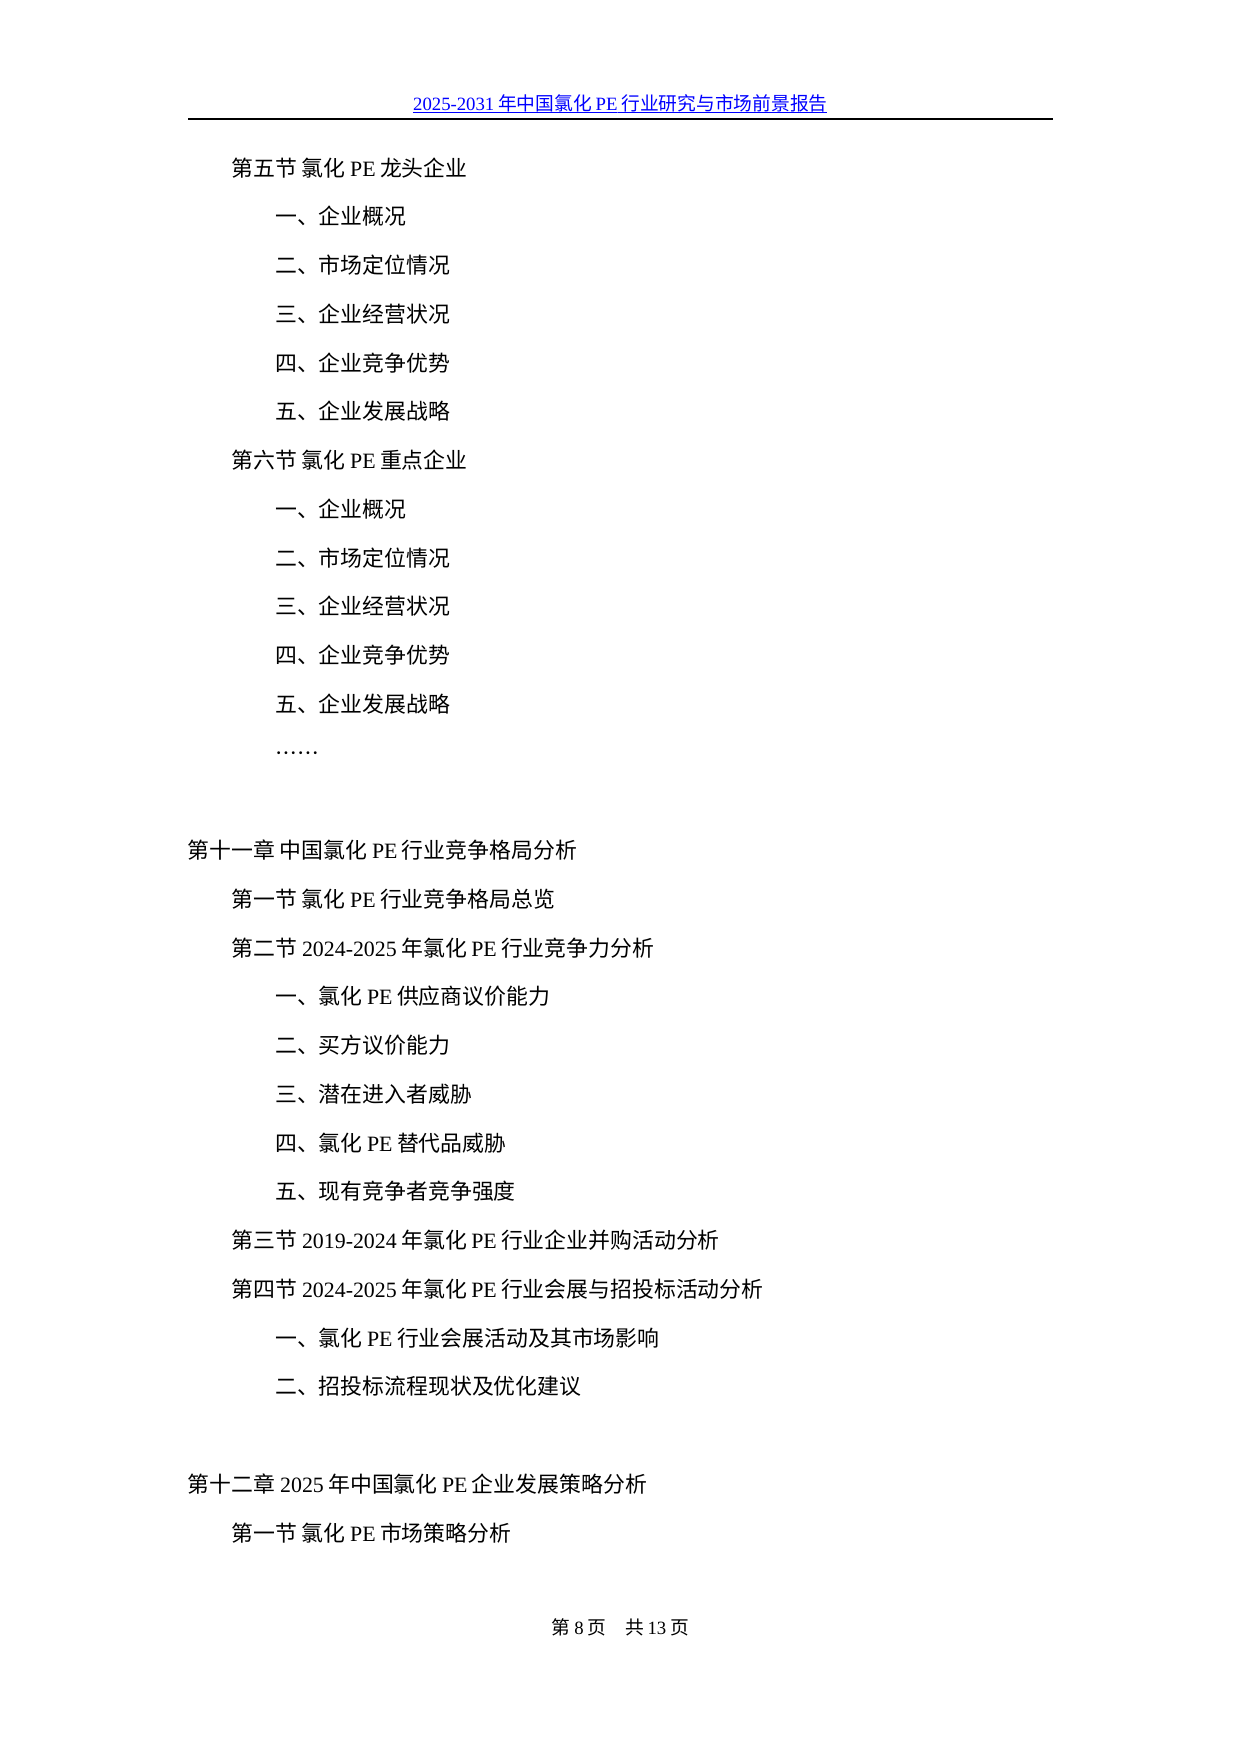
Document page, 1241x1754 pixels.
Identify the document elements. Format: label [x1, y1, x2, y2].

text [187, 150, 1053, 1548]
